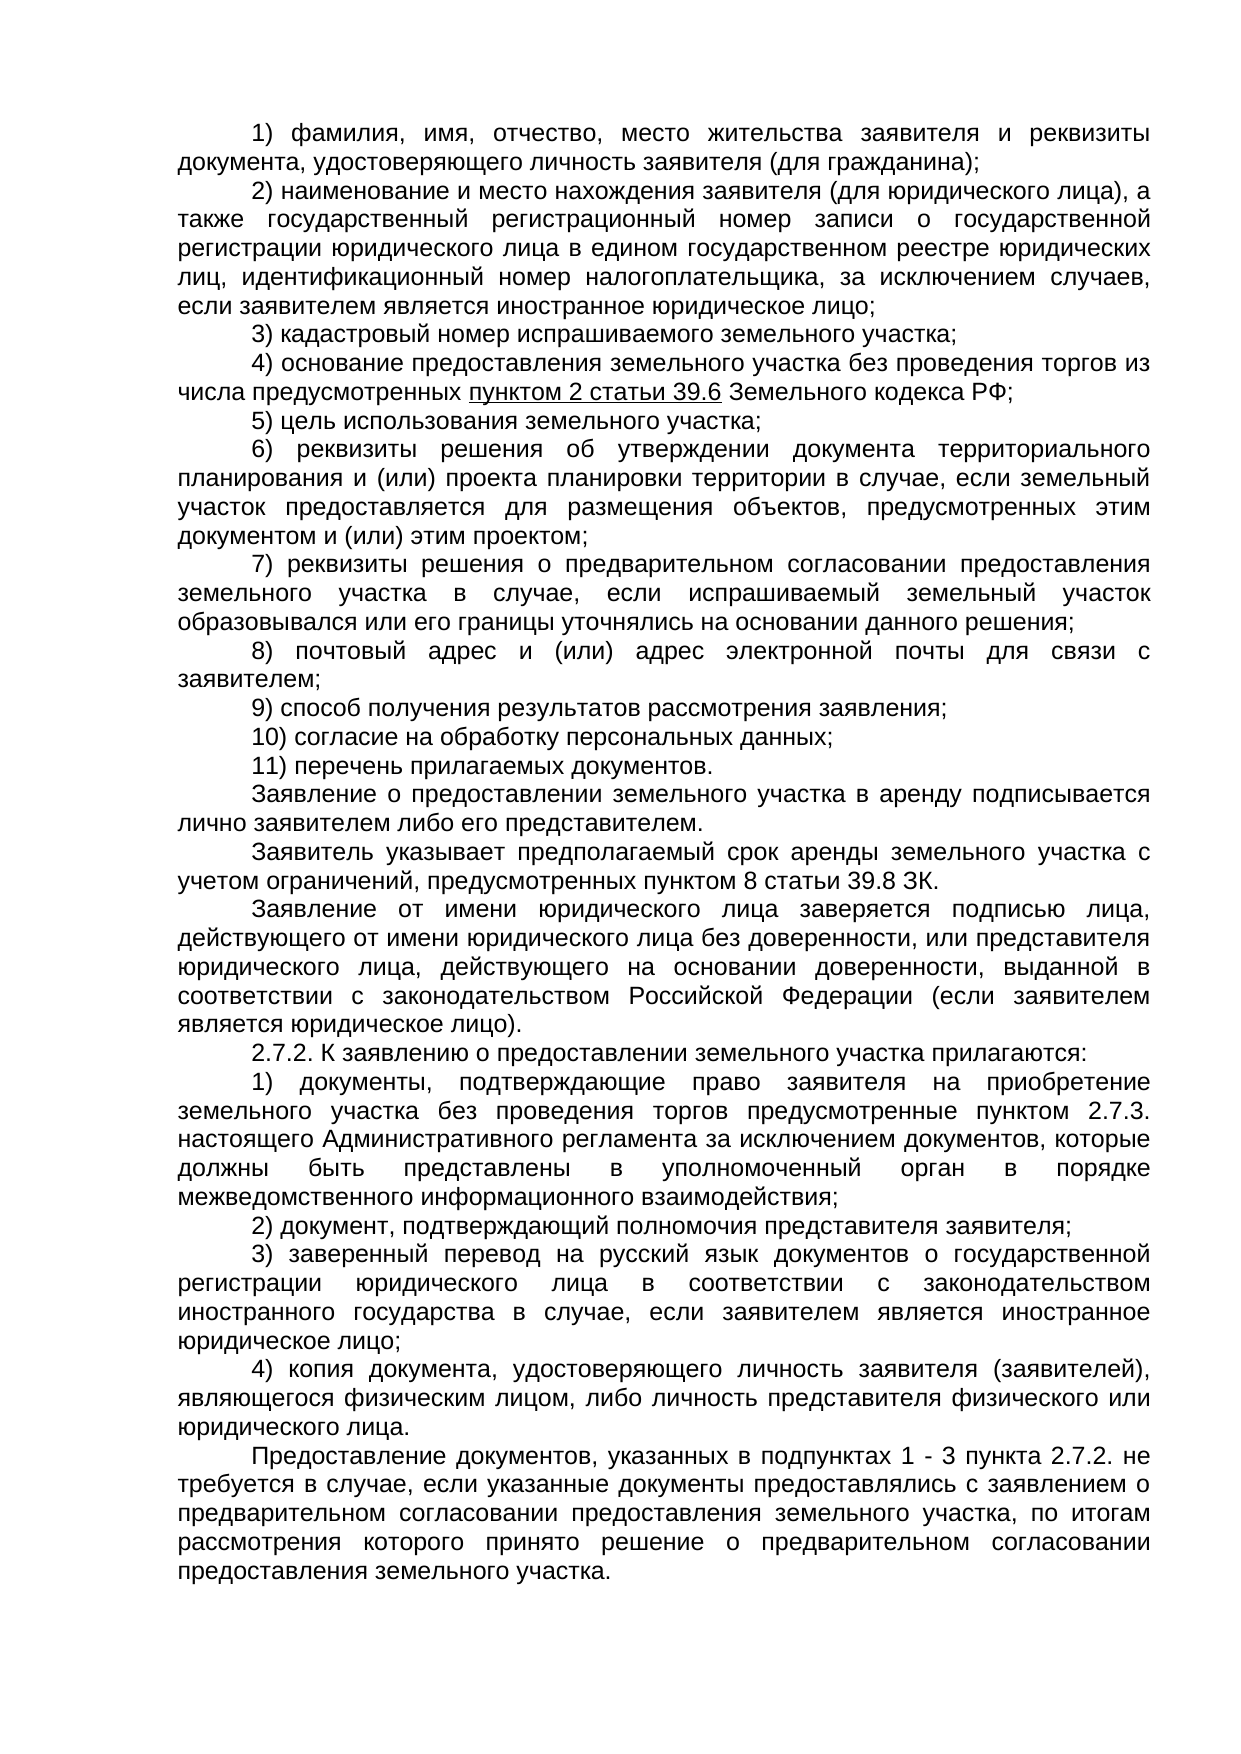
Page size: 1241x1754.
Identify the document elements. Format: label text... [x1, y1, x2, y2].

text 11) перечень прилагаемых документов. [177, 751, 1152, 779]
text Предоставление документов, указанных в подпунктах 1 - 3 пункта 2.7.2. не требуется в случае, если указанные документы предоставлялись с заявлением о предварительном согласовании предоставления земельного участка, по итогам рассмотрения которого принято решение о предварительном согласовании предоставления земельного участка. [177, 1441, 1152, 1584]
text 4) копия документа, удостоверяющего личность заявителя (заявителей), являющегося физическим лицом, либо личность представителя физического или юридического лица. [177, 1354, 1152, 1441]
text 10) согласие на обработку персональных данных; [177, 722, 1152, 751]
text 7) реквизиты решения о предварительном согласовании предоставления земельного участка в случае, если испрашиваемый земельный участок образовывался или его границы уточнялись на основании данного решения; [177, 549, 1152, 636]
text 9) способ получения результатов рассмотрения заявления; [177, 693, 1152, 722]
text 3) заверенный перевод на русский язык документов о государственной регистрации юридического лица в соответствии с законодательством иностранного государства в случае, если заявителем является иностранное юридическое лицо; [177, 1239, 1152, 1354]
text Заявление о предоставлении земельного участка в аренду подписывается лично заявителем либо его представителем. [177, 779, 1152, 837]
text 1) документы, подтверждающие право заявителя на приобретение земельного участка без проведения торгов предусмотренные пунктом 2.7.3. настоящего Административного регламента за исключением документов, которые должны быть представлены в уполномоченный орган в порядке межведомственного информационного взаимодействия; [177, 1067, 1152, 1211]
text 1) фамилия, имя, отчество, место жительства заявителя и реквизиты документа, удостоверяющего личность заявителя (для гражданина); [177, 118, 1152, 176]
text 2) наименование и место нахождения заявителя (для юридического лица), а также государственный регистрационный номер записи о государственной регистрации юридического лица в едином государственном реестре юридических лиц, идентификационный номер налогоплательщика, за исключением случаев, если заявителем является иностранное юридическое лицо; [177, 176, 1152, 319]
text 4) основание предоставления земельного участка без проведения торгов из числа предусмотренных пунктом 2 статьи 39.6 Земельного кодекса РФ; [177, 348, 1152, 406]
text 3) кадастровый номер испрашиваемого земельного участка; [177, 319, 1152, 348]
text 6) реквизиты решения об утверждении документа территориального планирования и (или) проекта планировки территории в случае, если земельный участок предоставляется для размещения объектов, предусмотренных этим документом и (или) этим проектом; [177, 434, 1152, 549]
text Заявление от имени юридического лица заверяется подписью лица, действующего от имени юридического лица без доверенности, или представителя юридического лица, действующего на основании доверенности, выданной в соответствии с законодательством Российской Федерации (если заявителем является юридическое лицо). [177, 894, 1152, 1038]
text Заявитель указывает предполагаемый срок аренды земельного участка с учетом ограничений, предусмотренных пунктом 8 статьи 39.8 ЗК. [177, 837, 1152, 894]
text 5) цель использования земельного участка; [177, 406, 1152, 434]
text 8) почтовый адрес и (или) адрес электронной почты для связи с заявителем; [177, 636, 1152, 693]
text 2.7.2. К заявлению о предоставлении земельного участка прилагаются: [177, 1038, 1152, 1067]
text 2) документ, подтверждающий полномочия представителя заявителя; [177, 1211, 1152, 1239]
